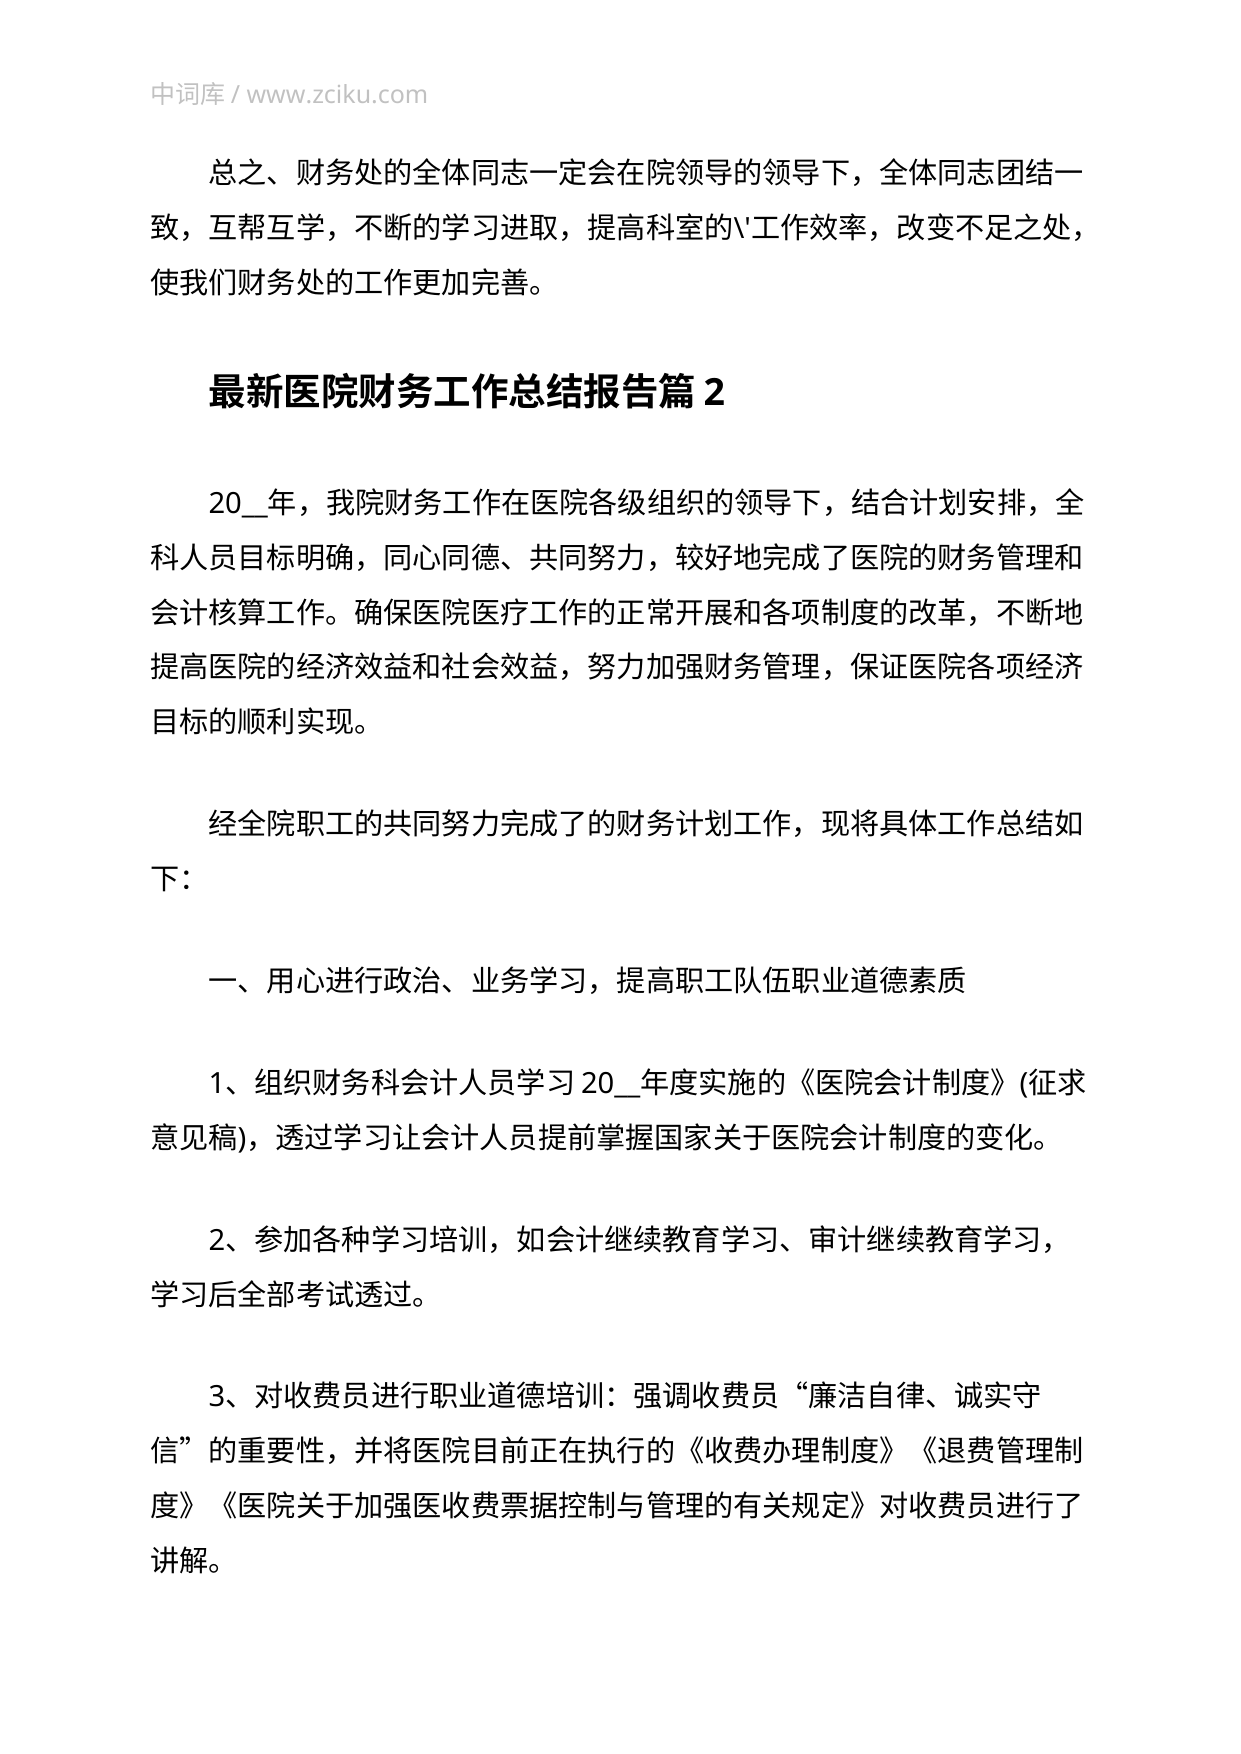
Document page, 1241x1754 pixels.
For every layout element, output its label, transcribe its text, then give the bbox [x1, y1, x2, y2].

text 20__年，我院财务工作在医院各级组织的领导下，结合计划安排，全科人员目标明确，同心同德、共同努力，较好地完成了医院的财务管理和会计核算工作。确保医院医疗工作的正常开展和各项制度的改革，不断地提高医院的经济效益和社会效益，努力加强财务管理，保证医院各项经济目标的顺利实现。 [150, 479, 1090, 741]
text 2、参加各种学习培训，如会计继续教育学习、审计继续教育学习，学习后全部考试透过。 [150, 1216, 1090, 1313]
text 1、组织财务科会计人员学习20__年度实施的《医院会计制度》(征求意见稿)，透过学习让会计人员提前掌握国家关于医院会计制度的变化。 [150, 1059, 1090, 1157]
text 经全院职工的共同努力完成了的财务计划工作，现将具体工作总结如下： [150, 801, 1090, 898]
text 最新医院财务工作总结报告篇2 [150, 362, 1090, 416]
text 总之、财务处的全体同志一定会在院领导的领导下，全体同志团结一致，互帮互学，不断的学习进取，提高科室的\'工作效率，改变不足之处，使我们财务处的工作更加完善。 [150, 150, 1090, 302]
text 3、对收费员进行职业道德培训：强调收费员“廉洁自律、诚实守信”的重要性，并将医院目前正在执行的《收费办理制度》《退费管理制度》《医院关于加强医收费票据控制与管理的有关规定》对收费员进行了讲解。 [150, 1373, 1090, 1580]
text 一、用心进行政治、业务学习，提高职工队伍职业道德素质 [150, 957, 1090, 1000]
